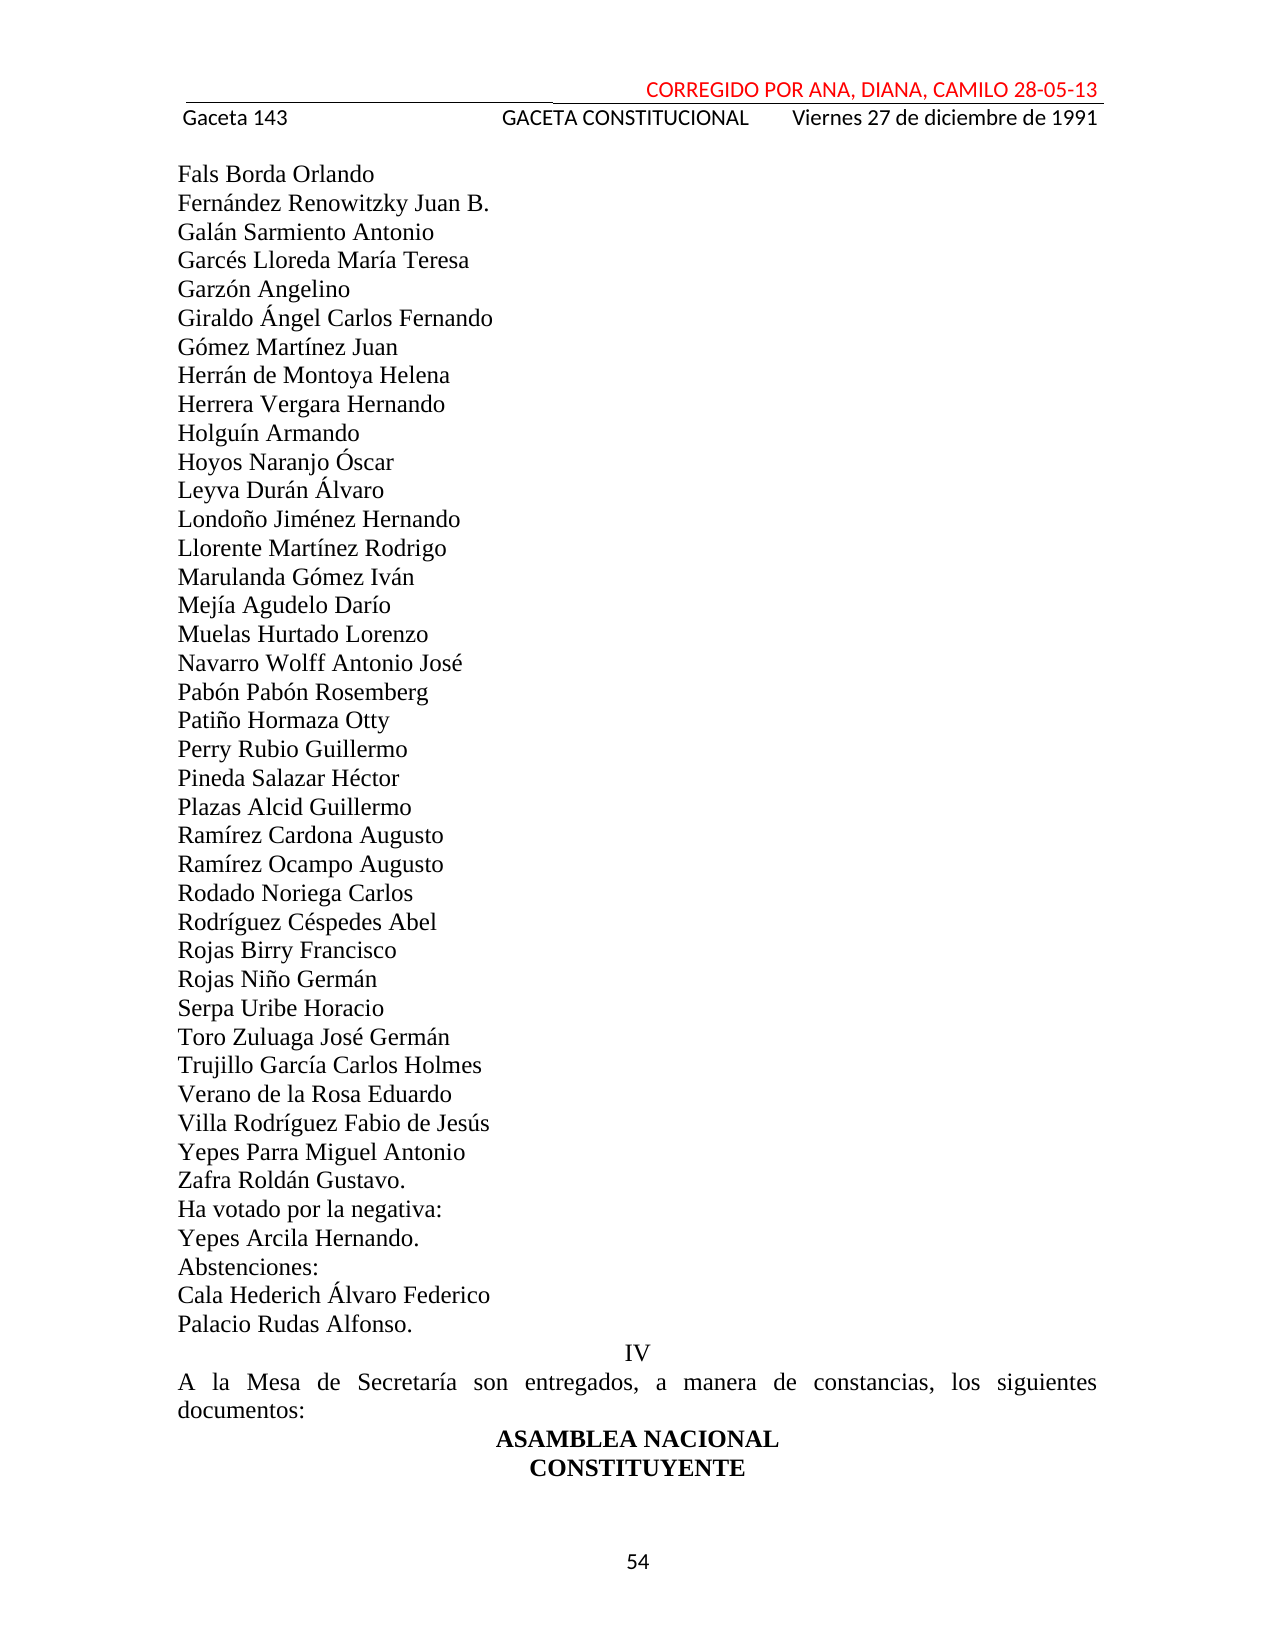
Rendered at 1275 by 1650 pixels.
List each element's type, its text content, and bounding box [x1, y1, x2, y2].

text Rojas Birry Francisco [177, 935, 1098, 964]
text Verano de la Rosa Eduardo [177, 1079, 1098, 1108]
text Palacio Rudas Alfonso. [177, 1309, 1098, 1338]
text CONSTITUYENTE [177, 1453, 1098, 1482]
text IV [177, 1338, 1098, 1367]
text Rojas Niño Germán [177, 964, 1098, 993]
text Plazas Alcid Guillermo [177, 792, 1098, 820]
text Ramírez Ocampo Augusto [177, 849, 1098, 878]
text Muelas Hurtado Lorenzo [177, 619, 1098, 648]
text Mejía Agudelo Darío [177, 590, 1098, 619]
text Leyva Durán Álvaro [177, 475, 1098, 504]
text Fernández Renowitzky Juan B. [177, 188, 1098, 217]
text Cala Hederich Álvaro Federico [177, 1280, 1098, 1309]
text Herrán de Montoya Helena [177, 360, 1098, 389]
text Holguín Armando [177, 418, 1098, 447]
text Galán Sarmiento Antonio [177, 217, 1098, 245]
text ASAMBLEA NACIONAL [177, 1424, 1098, 1453]
text Zafra Roldán Gustavo. [177, 1165, 1098, 1194]
text A la Mesa de Secretaría son entregados, a manera de constancias, los siguientes documentos: [177, 1367, 1098, 1424]
text Herrera Vergara Hernando [177, 389, 1098, 418]
text Giraldo Ángel Carlos Fernando [177, 303, 1098, 332]
text Pabón Pabón Rosemberg [177, 677, 1098, 705]
text Yepes Parra Miguel Antonio [177, 1137, 1098, 1165]
text Patiño Hormaza Otty [177, 705, 1098, 734]
text Rodríguez Céspedes Abel [177, 907, 1098, 935]
text Perry Rubio Guillermo [177, 734, 1098, 763]
text Marulanda Gómez Iván [177, 562, 1098, 590]
text Pineda Salazar Héctor [177, 763, 1098, 792]
text Londoño Jiménez Hernando [177, 504, 1098, 533]
text Abstenciones: [177, 1252, 1098, 1280]
text Serpa Uribe Horacio [177, 993, 1098, 1022]
text Ha votado por la negativa: [177, 1194, 1098, 1223]
text Garcés Lloreda María Teresa [177, 245, 1098, 274]
text Villa Rodríguez Fabio de Jesús [177, 1108, 1098, 1137]
text Yepes Arcila Hernando. [177, 1223, 1098, 1252]
text Hoyos Naranjo Óscar [177, 447, 1098, 475]
text Garzón Angelino [177, 274, 1098, 303]
text Fals Borda Orlando [177, 159, 1098, 188]
text Navarro Wolff Antonio José [177, 648, 1098, 677]
text Toro Zuluaga José Germán [177, 1022, 1098, 1050]
text Ramírez Cardona Augusto [177, 820, 1098, 849]
text Rodado Noriega Carlos [177, 878, 1098, 907]
text Gómez Martínez Juan [177, 332, 1098, 360]
text Llorente Martínez Rodrigo [177, 533, 1098, 562]
text Trujillo García Carlos Holmes [177, 1050, 1098, 1079]
